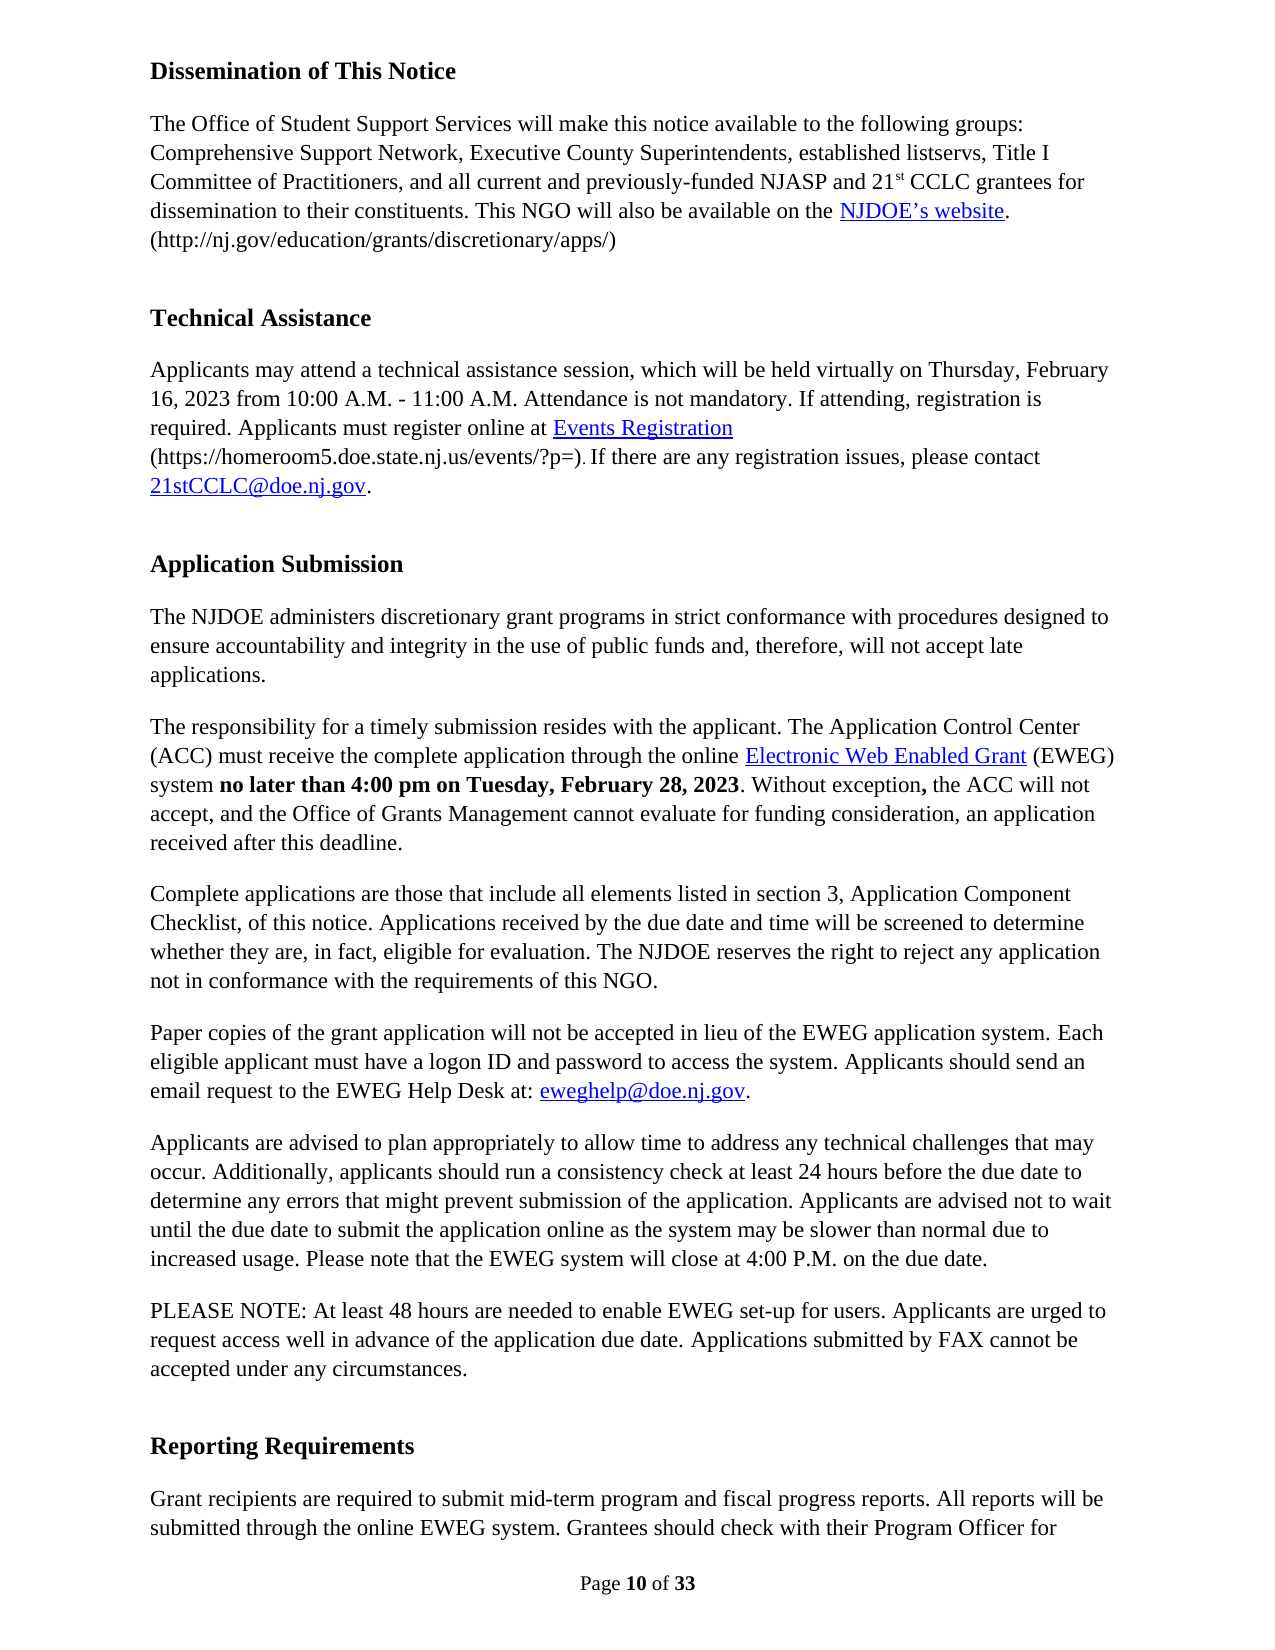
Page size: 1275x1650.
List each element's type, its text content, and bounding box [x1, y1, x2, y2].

text The NJDOE administers discretionary grant programs in strict conformance with procedures designed to ensure accountability and integrity in the use of public funds and, therefore, will not accept late applications. [150, 603, 1125, 687]
subtitle Technical Assistance [150, 303, 1125, 331]
text Paper copies of the grant application will not be accepted in lieu of the EWEG application system. Each eligible applicant must have a logon ID and password to access the system. Applicants should send an email request to the EWEG Help Desk at: eweghelp@doe.nj.gov. [150, 1019, 1125, 1103]
text The Office of Student Support Services will make this notice available to the following groups: Comprehensive Support Network, Executive County Superintendents, established listservs, Title I Committee of Practitioners, and all current and previously-funded NJASP and 21st CCLC grantees for dissemination to their constituents. This NGO will also be available on the NJDOE’s website. (http://nj.gov/education/grants/discretionary/apps/) [150, 110, 1125, 252]
text Applicants may attend a technical assistance session, which will be held virtually on Thursday, February 16, 2023 from 10:00 A.M. - 11:00 A.M. Attendance is not mandatory. If attending, registration is required. Applicants must register online at Events Registration (https://homeroom5.doe.state.nj.us/events/?p=). If there are any registration issues, please contact 21stCCLC@doe.nj.gov. [150, 356, 1125, 499]
subtitle Dissemination of This Notice [150, 56, 1125, 85]
text Complete applications are those that include all elements listed in section 3, Application Component Checklist, of this notice. Applications received by the due date and time will be screened to determine whether they are, in fact, eligible for evaluation. The NJDOE reserves the right to reject any application not in conformance with the requirements of this NGO. [150, 880, 1125, 994]
text The responsibility for a timely submission resides with the applicant. The Application Control Center (ACC) must receive the complete application through the online Electronic Web Enabled Grant (EWEG) system no later than 4:00 pm on Tuesday, February 28, 2023. Without exception, the ACC will not accept, and the Office of Grants Management cannot evaluate for funding consideration, an application received after this deadline. [150, 713, 1125, 855]
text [150, 1485, 1125, 1541]
text Applicants are advised to plan appropriately to allow time to address any technical challenges that may occur. Additionally, applicants should run a consistency check at least 24 hours before the due date to determine any errors that might prevent submission of the application. Applicants are advised not to wait until the due date to submit the application online as the system may be slower than normal due to increased usage. Please note that the EWEG system will close at 4:00 P.M. on the due date. [150, 1129, 1125, 1271]
subtitle Reporting Requirements [150, 1431, 1125, 1460]
subtitle Application Submission [150, 549, 1125, 578]
text PLEASE NOTE: At least 48 hours are needed to enable EWEG set-up for users. Applicants are urged to request access well in advance of the application due date. Applications submitted by FAX cannot be accepted under any circumstances. [150, 1297, 1125, 1381]
